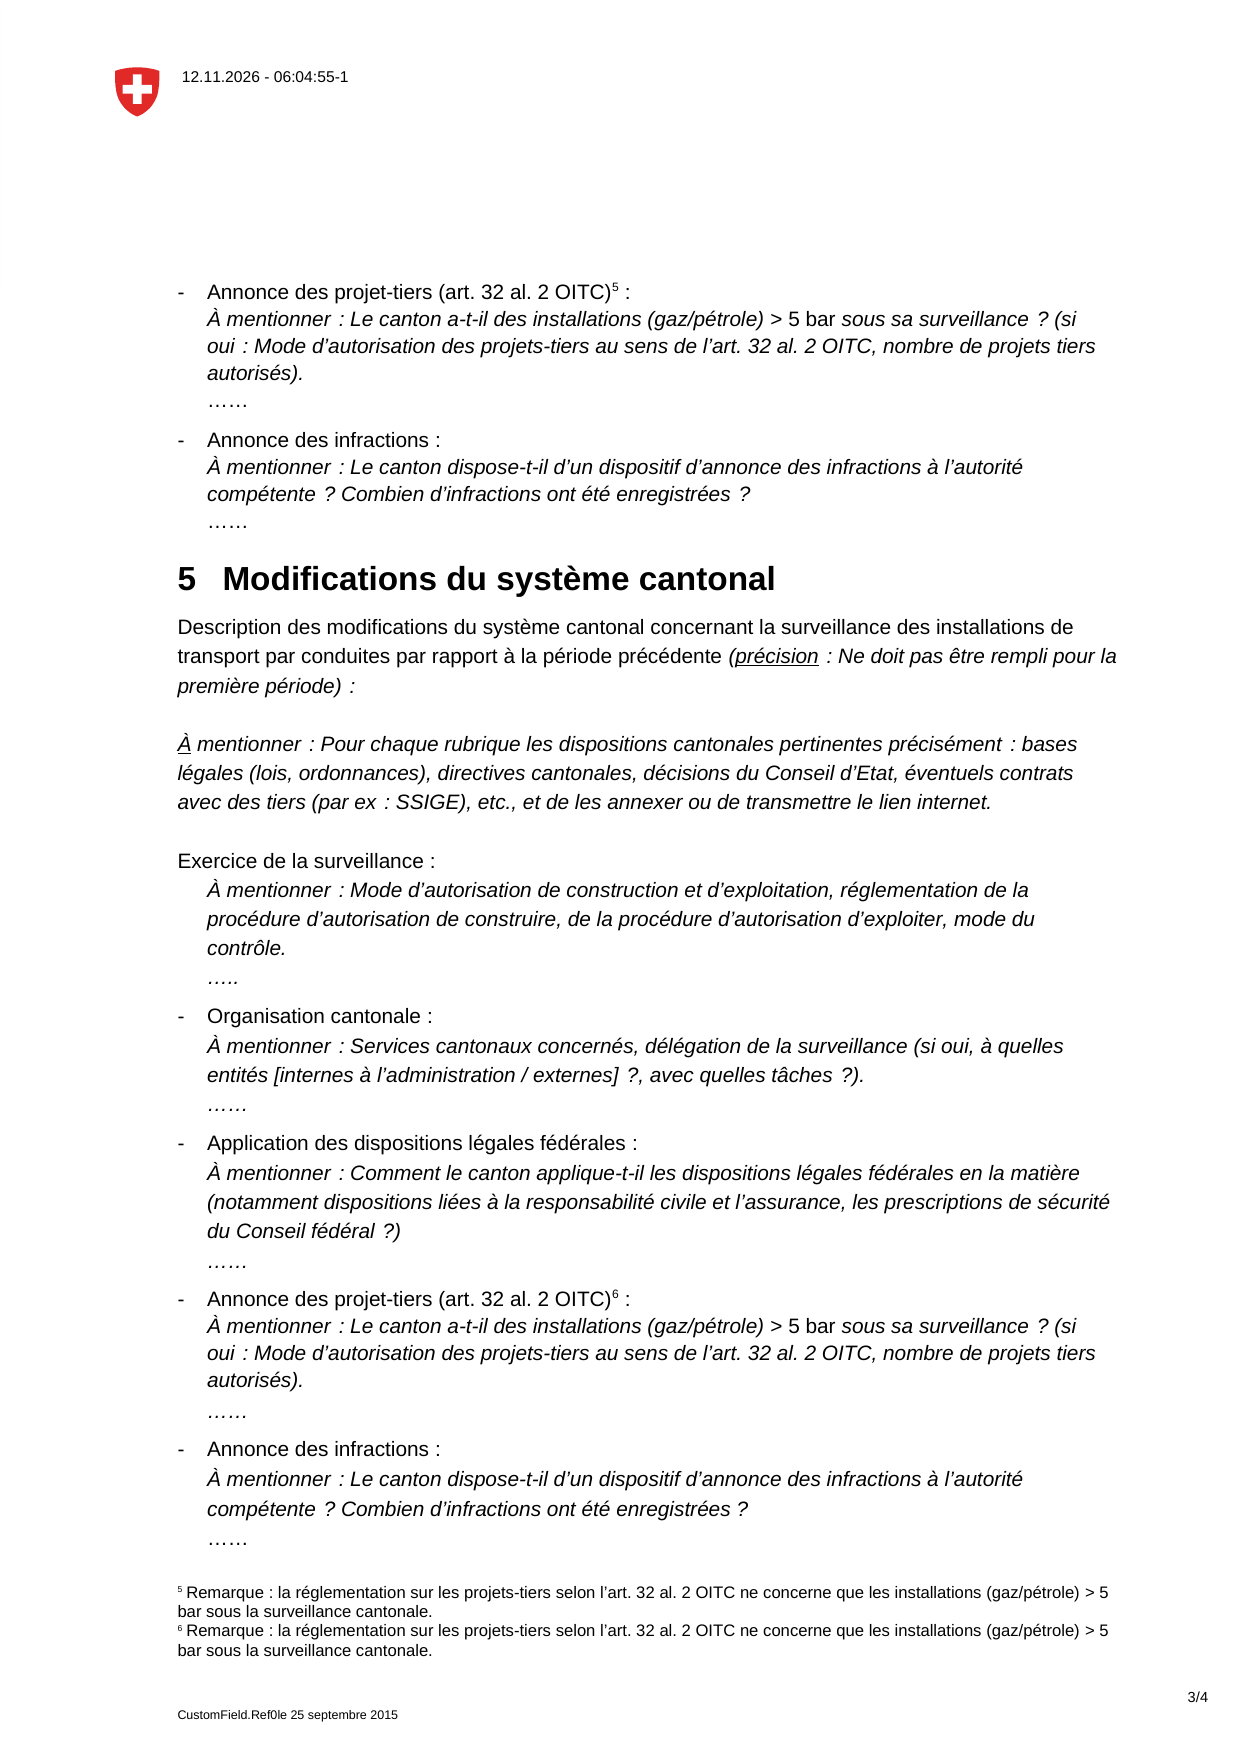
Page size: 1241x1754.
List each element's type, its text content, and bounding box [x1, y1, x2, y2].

text À mentionner : Le canton a-t-il des installations (gaz/pétrole) > 5 bar sous sa surveillance ? (si oui : Mode d’autorisation des projets-tiers au sens de l’art. 32 al. 2 OITC, nombre de projets tiers autorisés). [207, 305, 1122, 386]
list Organisation cantonale : [177, 1002, 1122, 1029]
text À mentionner : Pour chaque rubrique les dispositions cantonales pertinentes précisément : bases légales (lois, ordonnances), directives cantonales, décisions du Conseil d’Etat, éventuels contrats avec des tiers (par ex : SSIGE), etc., et de les annexer ou de transmettre le lien internet. [177, 727, 1122, 814]
list Annonce des infractions : [177, 1435, 1122, 1462]
subtitle Modifications du système cantonal [177, 559, 1122, 597]
list Annonce des projet-tiers (art. 32 al. 2 OITC) : [177, 278, 1122, 305]
list Application des dispositions légales fédérales : [177, 1129, 1122, 1156]
text À mentionner : Le canton dispose-t-il d’un dispositif d’annonce des infractions à l’autorité compétente ? Combien d’infractions ont été enregistrées ? [207, 1462, 1122, 1520]
list Annonce des projet-tiers (art. 32 al. 2 OITC) : [177, 1285, 1122, 1312]
text À mentionner : Le canton dispose-t-il d’un dispositif d’annonce des infractions à l’autorité compétente ? Combien d’infractions ont été enregistrées ? [207, 453, 1122, 507]
text Exercice de la surveillance : [177, 843, 1122, 872]
text À mentionner : Le canton a-t-il des installations (gaz/pétrole) > 5 bar sous sa surveillance ? (si oui : Mode d’autorisation des projets-tiers au sens de l’art. 32 al. 2 OITC, nombre de projets tiers autorisés). [207, 1312, 1122, 1393]
text À mentionner : Comment le canton applique-t-il les dispositions légales fédérales en la matière (notamment dispositions liées à la responsabilité civile et l’assurance, les prescriptions de sécurité du Conseil fédéral ?) [207, 1156, 1122, 1243]
text À mentionner : Mode d’autorisation de construction et d’exploitation, réglementation de la procédure d’autorisation de construire, de la procédure d’autorisation d’exploiter, mode du contrôle. [177, 872, 1122, 960]
text À mentionner : Services cantonaux concernés, délégation de la surveillance (si oui, à quelles entités [internes à l’administration / externes] ?, avec quelles tâches ?). [207, 1029, 1122, 1087]
text Description des modifications du système cantonal concernant la surveillance des installations de transport par conduites par rapport à la période précédente (précision : Ne doit pas être rempli pour la première période) : [177, 610, 1122, 697]
list Annonce des infractions : [177, 426, 1122, 453]
